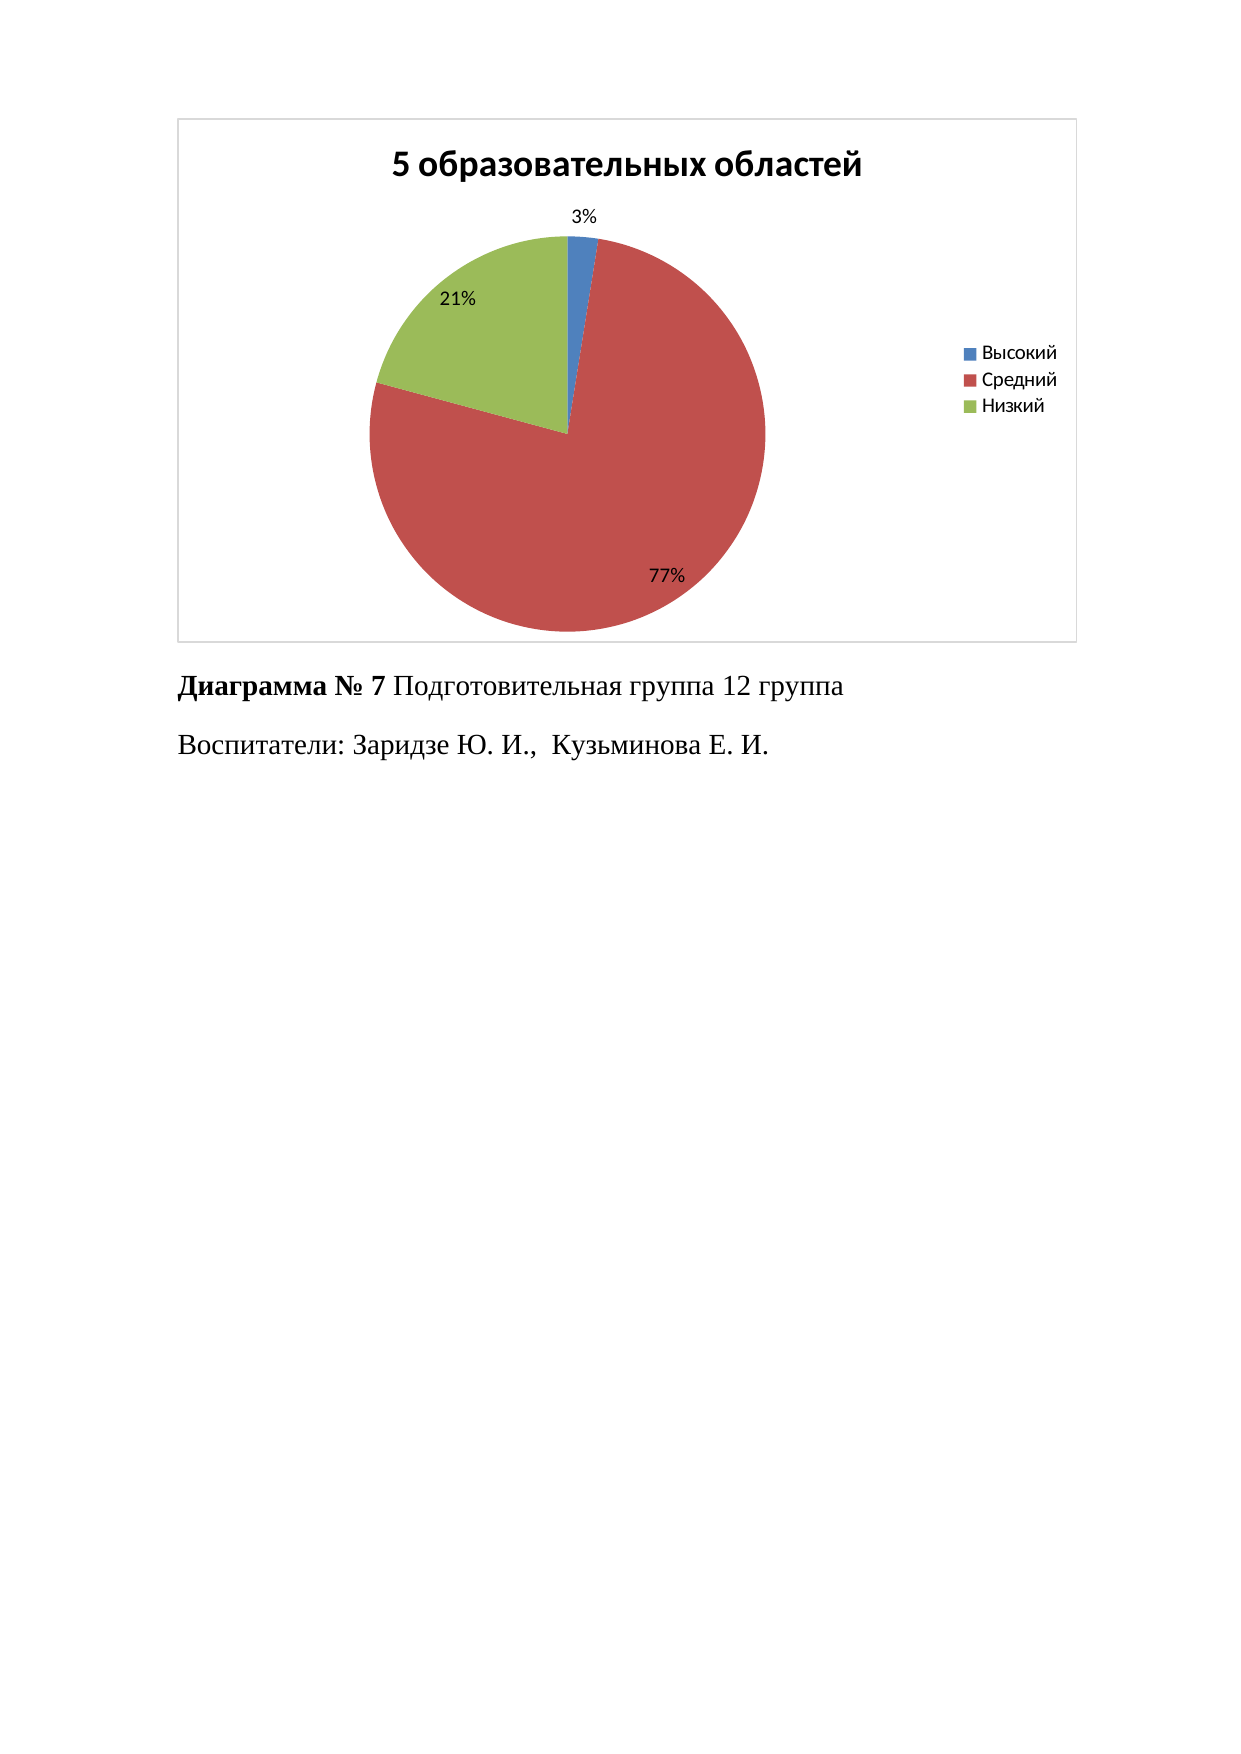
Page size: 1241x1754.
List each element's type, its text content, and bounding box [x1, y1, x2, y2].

text Диаграмма № 7 Подготовительная группа 12 группа [177, 668, 1152, 702]
text Воспитатели: Заридзе Ю. И., Кузьминова Е. И. [177, 727, 1152, 761]
